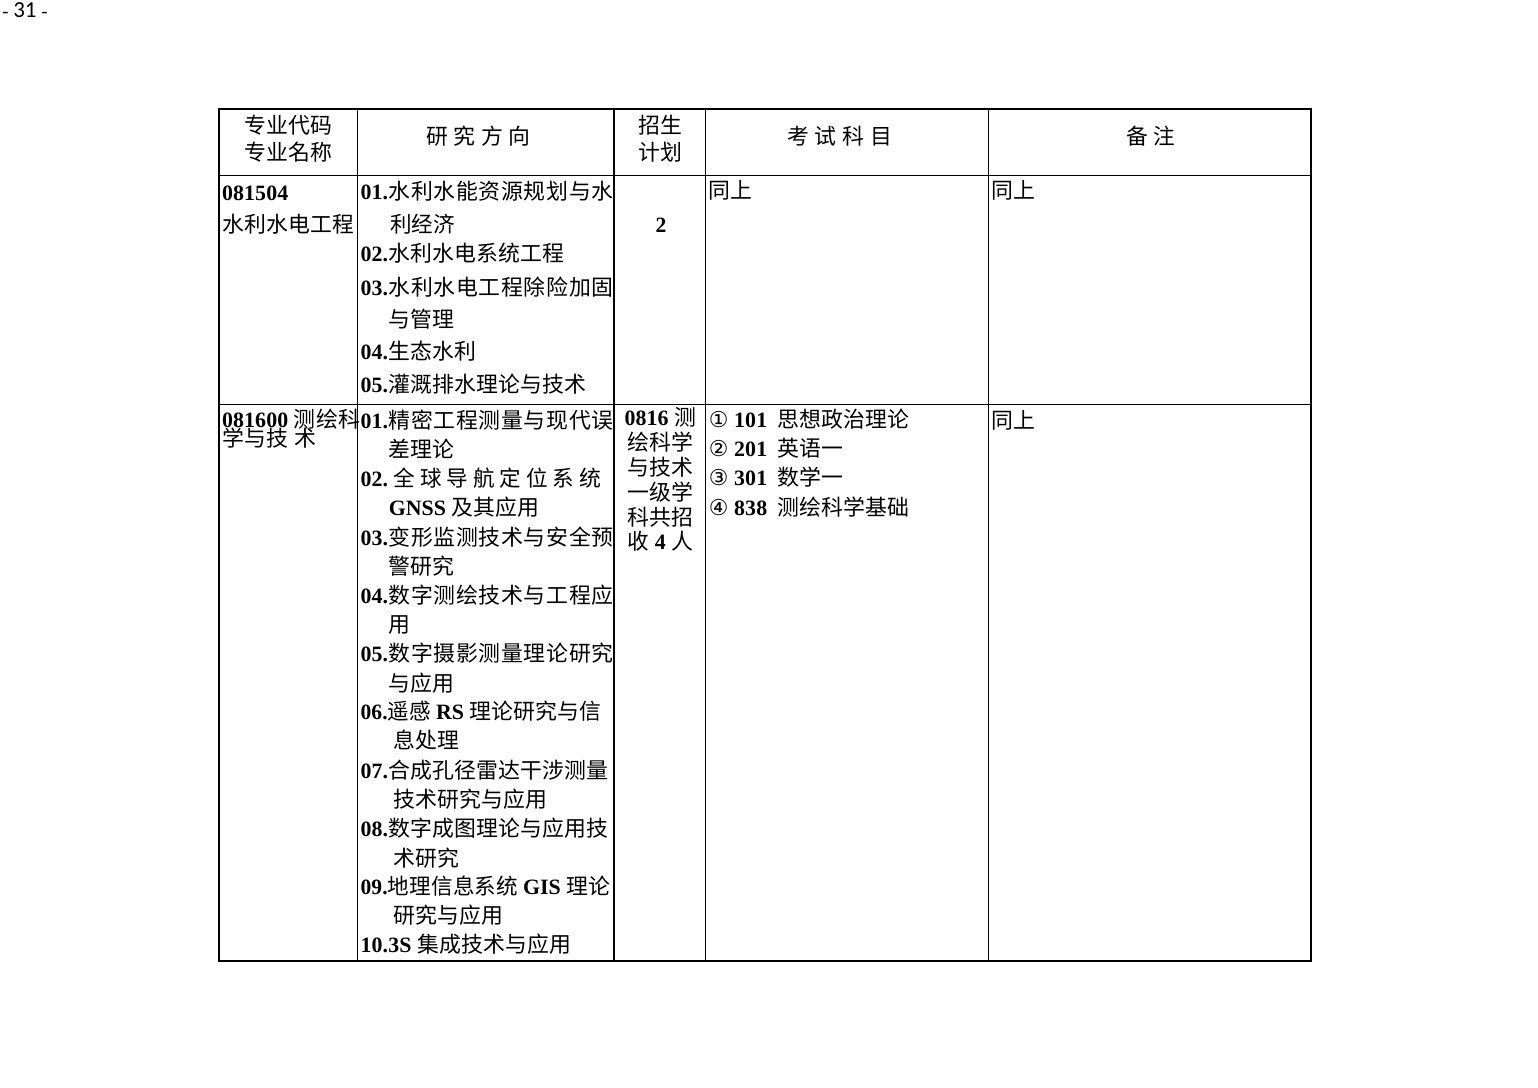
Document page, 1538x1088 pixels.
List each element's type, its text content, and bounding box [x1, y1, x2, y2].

table_header 考 试 科 目 [706, 110, 988, 175]
table_cell 同上 [989, 176, 1310, 404]
table_cell 081504 水利水电工程 [220, 176, 357, 404]
table_cell 01.精密工程测量与现代误 差理论 02. 全 球 导 航 定 位 系 统 GNSS 及其应用 03.变形监测技术与安全预 警研究 04.数字测绘技术与工程应 用 05.数字摄影测量理论研究 与应用 06.遥感 RS 理论研究与信 息处理 07.合成孔径雷达干涉测量 技术研究与应用 08.数字成图理论与应用技 术研究 09.地理信息系统 GIS 理论 研究与应用 10.3S 集成技术与应用 [358, 405, 613, 959]
table_cell 2 [615, 176, 705, 404]
table_cell 01.水利水能资源规划与水 利经济 02.水利水电系统工程 03.水利水电工程除险加固 与管理 04.生态水利 05.灌溉排水理论与技术 [358, 176, 613, 404]
table_header 研 究 方 向 [358, 110, 613, 175]
table_cell 0816 测 绘科学 与技术 一级学 科共招 收 4 人 [615, 405, 705, 959]
table_header 招生 计划 [615, 110, 705, 175]
table_cell 同上 [989, 405, 1310, 959]
table_cell 同上 [706, 176, 988, 404]
table_header 专业代码 专业名称 [220, 110, 357, 175]
table_cell 081600 测绘科学与技 术 [220, 405, 357, 959]
table_header 备 注 [989, 110, 1310, 175]
table_cell ① 101 思想政治理论 ② 201 英语一 ③ 301 数学一 ④ 838 测绘科学基础 [706, 405, 988, 959]
